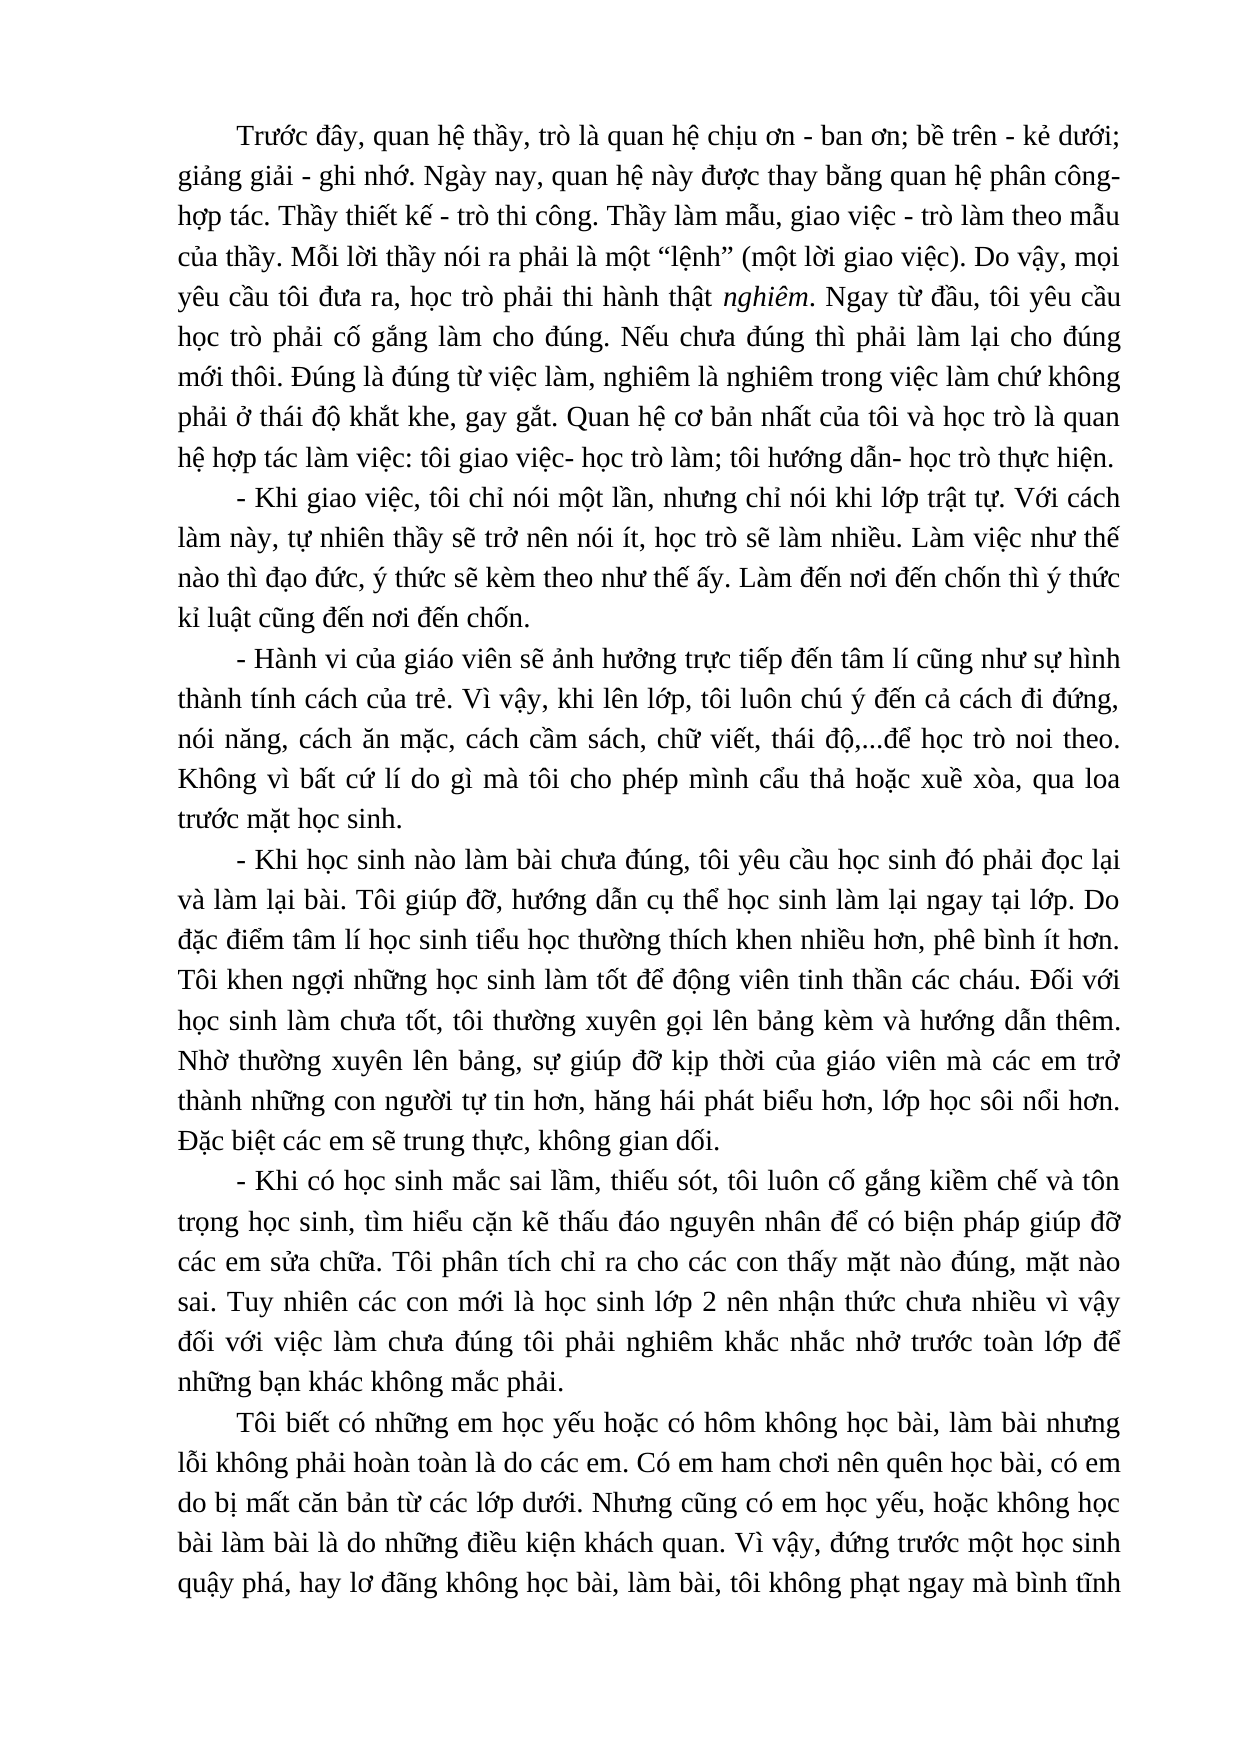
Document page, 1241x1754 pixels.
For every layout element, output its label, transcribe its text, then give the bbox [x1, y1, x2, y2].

text - Khi giao việc, tôi chỉ nói một lần, nhưng chỉ nói khi lớp trật tự. Với cách làm này, tự nhiên thầy sẽ trở nên nói ít, học trò sẽ làm nhiều. Làm việc như thế nào thì đạo đức, ý thức sẽ kèm theo như thế ấy. Làm đến nơi đến chốn thì ý thức kỉ luật cũng đến nơi đến chốn. [177, 480, 1122, 634]
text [177, 1405, 1122, 1599]
text Trước đây, quan hệ thầy, trò là quan hệ chịu ơn - ban ơn; bề trên - kẻ dưới; giảng giải - ghi nhớ. Ngày nay, quan hệ này được thay bằng quan hệ phân công- hợp tác. Thầy thiết kế - trò thi công. Thầy làm mẫu, giao việc - trò làm theo mẫu của thầy. Mỗi lời thầy nói ra phải là một “lệnh” (một lời giao việc). Do vậy, mọi yêu cầu tôi đưa ra, học trò phải thi hành thật nghiêm. Ngay từ đầu, tôi yêu cầu học trò phải cố gắng làm cho đúng. Nếu chưa đúng thì phải làm lại cho đúng mới thôi. Đúng là đúng từ việc làm, nghiêm là nghiêm trong việc làm chứ không phải ở thái độ khắt khe, gay gắt. Quan hệ cơ bản nhất của tôi và học trò là quan hệ hợp tác làm việc: tôi giao việc- học trò làm; tôi hướng dẫn- học trò thực hiện. [177, 118, 1122, 473]
text - Hành vi của giáo viên sẽ ảnh hưởng trực tiếp đến tâm lí cũng như sự hình thành tính cách của trẻ. Vì vậy, khi lên lớp, tôi luôn chú ý đến cả cách đi đứng, nói năng, cách ăn mặc, cách cầm sách, chữ viết, thái độ,...để học trò noi theo. Không vì bất cứ lí do gì mà tôi cho phép mình cẩu thả hoặc xuề xòa, qua loa trước mặt học sinh. [177, 641, 1122, 835]
text - Khi có học sinh mắc sai lầm, thiếu sót, tôi luôn cố gắng kiềm chế và tôn trọng học sinh, tìm hiểu cặn kẽ thấu đáo nguyên nhân để có biện pháp giúp đỡ các em sửa chữa. Tôi phân tích chỉ ra cho các con thấy mặt nào đúng, mặt nào sai. Tuy nhiên các con mới là học sinh lớp 2 nên nhận thức chưa nhiều vì vậy đối với việc làm chưa đúng tôi phải nghiêm khắc nhắc nhở trước toàn lớp để những bạn khác không mắc phải. [177, 1163, 1122, 1398]
text - Khi học sinh nào làm bài chưa đúng, tôi yêu cầu học sinh đó phải đọc lại và làm lại bài. Tôi giúp đỡ, hướng dẫn cụ thể học sinh làm lại ngay tại lớp. Do đặc điểm tâm lí học sinh tiểu học thường thích khen nhiều hơn, phê bình ít hơn. Tôi khen ngợi những học sinh làm tốt để động viên tinh thần các cháu. Đối với học sinh làm chưa tốt, tôi thường xuyên gọi lên bảng kèm và hướng dẫn thêm. Nhờ thường xuyên lên bảng, sự giúp đỡ kịp thời của giáo viên mà các em trở thành những con người tự tin hơn, hăng hái phát biểu hơn, lớp học sôi nổi hơn. Đặc biệt các em sẽ trung thực, không gian dối. [177, 842, 1122, 1157]
